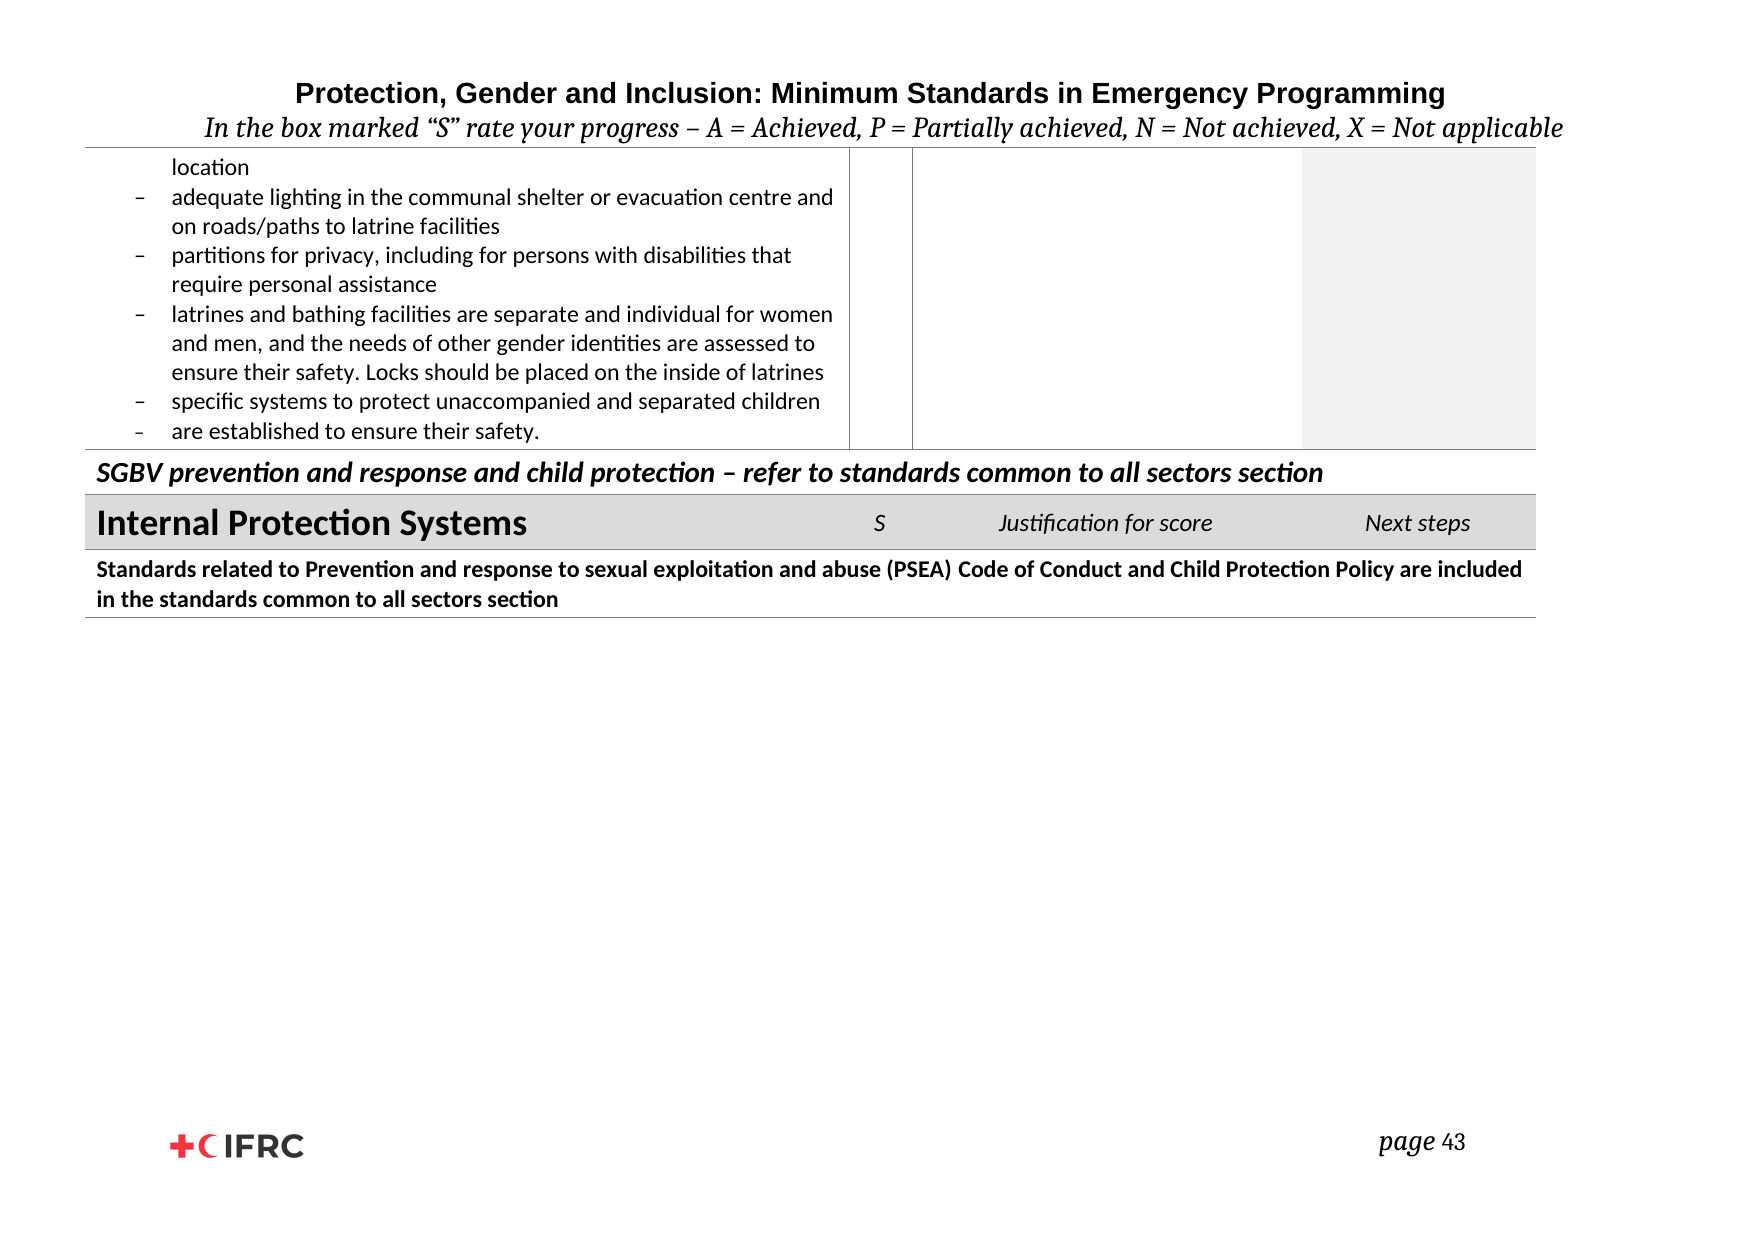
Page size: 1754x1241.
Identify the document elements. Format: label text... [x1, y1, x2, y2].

table_cell Internal Protection Systems [85, 495, 849, 549]
picture [136, 1100, 338, 1192]
table_cell SGBV prevention and response and child protection – refer to standards common to all sectors section [85, 450, 1536, 494]
table_cell [1302, 148, 1536, 449]
table_cell Justification for score [912, 495, 1302, 549]
table_cell Standards related to Prevention and response to sexual exploitation and abuse (PSEA) Code of Conduct and Child Protection Policy are included in the standards common to all sectors section [85, 550, 1536, 617]
table_cell [850, 148, 912, 449]
table_cell Next steps [1302, 495, 1536, 549]
table_cell [913, 148, 1302, 449]
table_cell S [849, 495, 912, 549]
